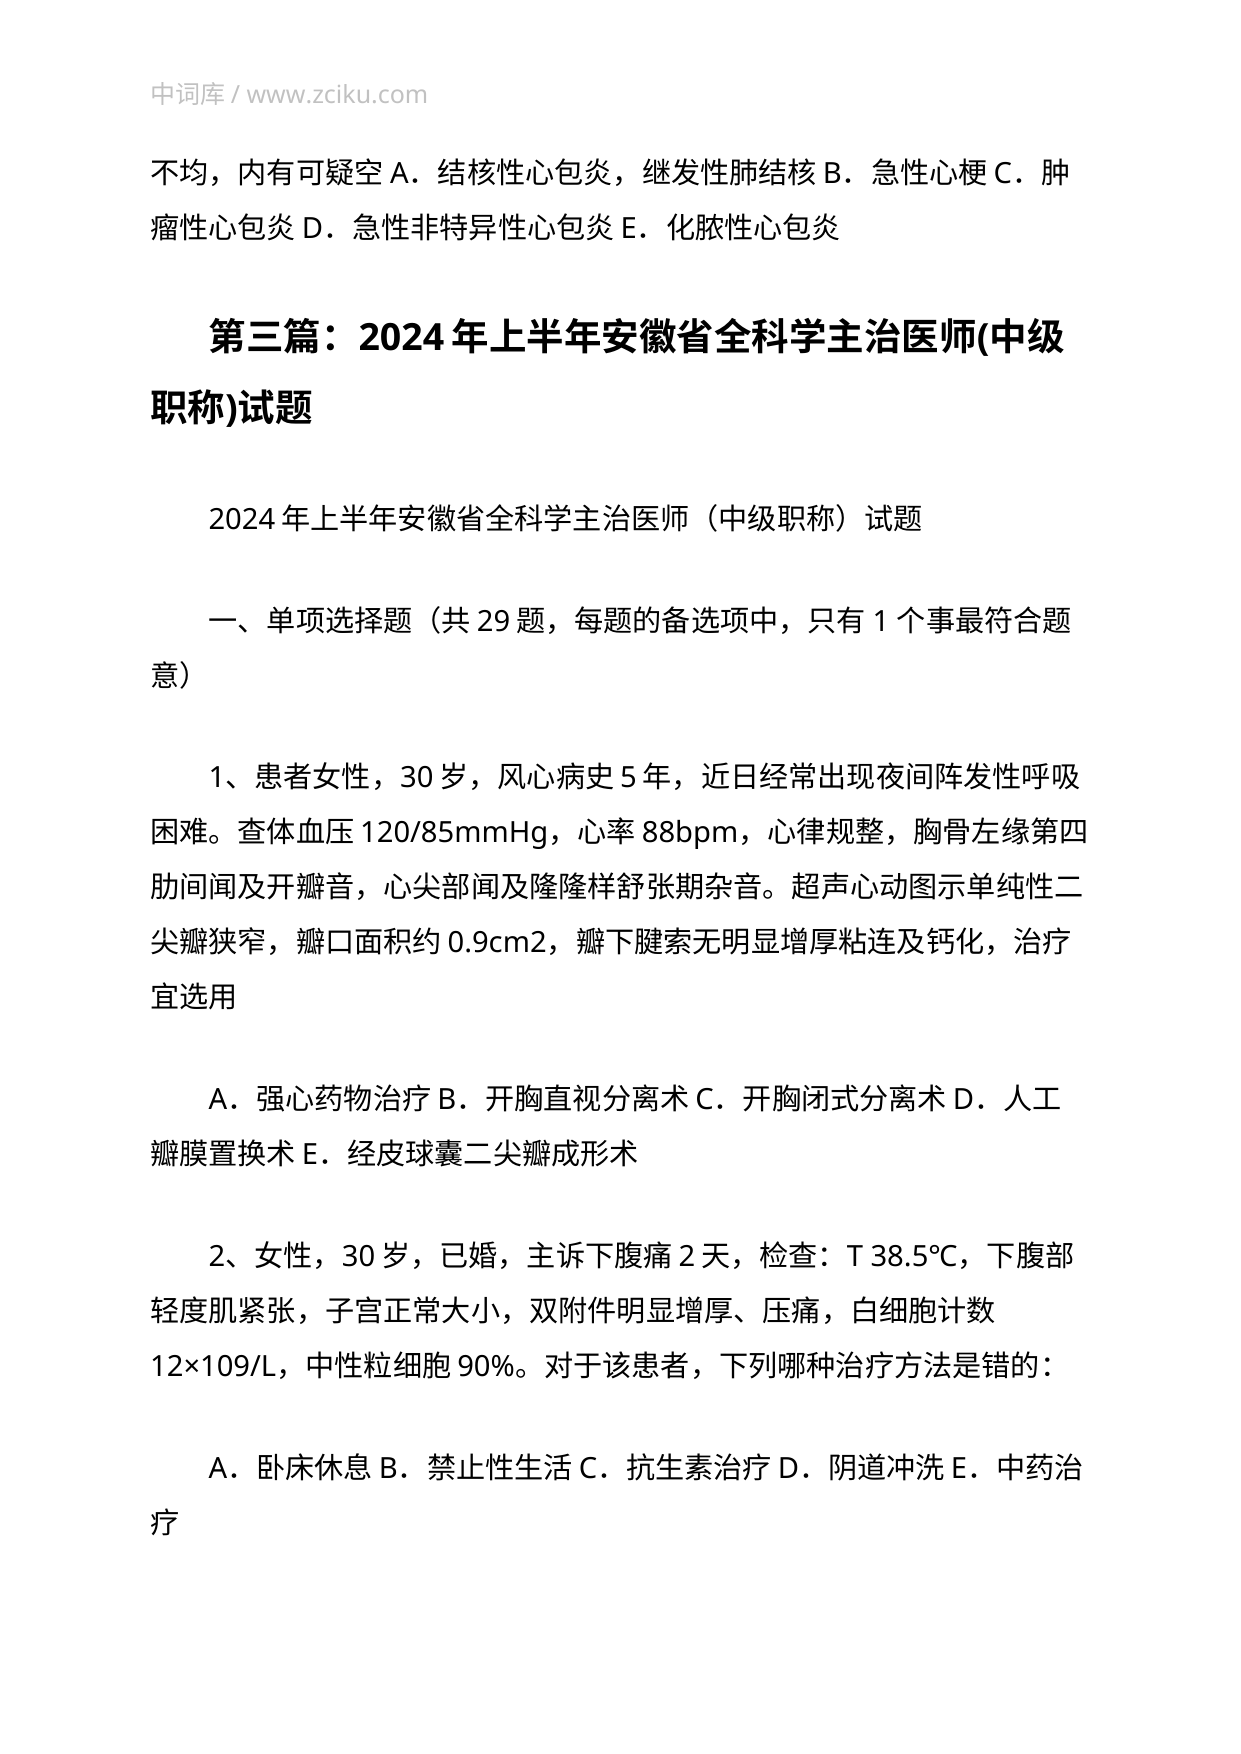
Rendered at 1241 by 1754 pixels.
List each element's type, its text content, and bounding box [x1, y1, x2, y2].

text 2、女性，30岁，已婚，主诉下腹痛2天，检查：T 38.5℃，下腹部轻度肌紧张，子宫正常大小，双附件明显增厚、压痛，白细胞计数12×109/L，中性粒细胞90%。对于该患者，下列哪种治疗方法是错的： [150, 1233, 1090, 1385]
text 第三篇：2024年上半年安徽省全科学主治医师(中级职称)试题 [150, 307, 1090, 432]
text 一、单项选择题（共29题，每题的备选项中，只有 1 个事最符合题意） [150, 597, 1090, 694]
text A．强心药物治疗B．开胸直视分离术C．开胸闭式分离术D．人工瓣膜置换术E．经皮球囊二尖瓣成形术 [150, 1076, 1090, 1173]
text A．卧床休息B．禁止性生活C．抗生素治疗D．阴道冲洗E．中药治疗 [150, 1444, 1090, 1542]
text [150, 150, 1090, 247]
text 1、患者女性，30岁，风心病史5年，近日经常出现夜间阵发性呼吸困难。查体血压120/85mmHg，心率88bpm，心律规整，胸骨左缘第四肋间闻及开瓣音，心尖部闻及隆隆样舒张期杂音。超声心动图示单纯性二尖瓣狭窄，瓣口面积约0.9cm2，瓣下腱索无明显增厚粘连及钙化，治疗宜选用 [150, 754, 1090, 1016]
text 2024年上半年安徽省全科学主治医师（中级职称）试题 [150, 495, 1090, 538]
